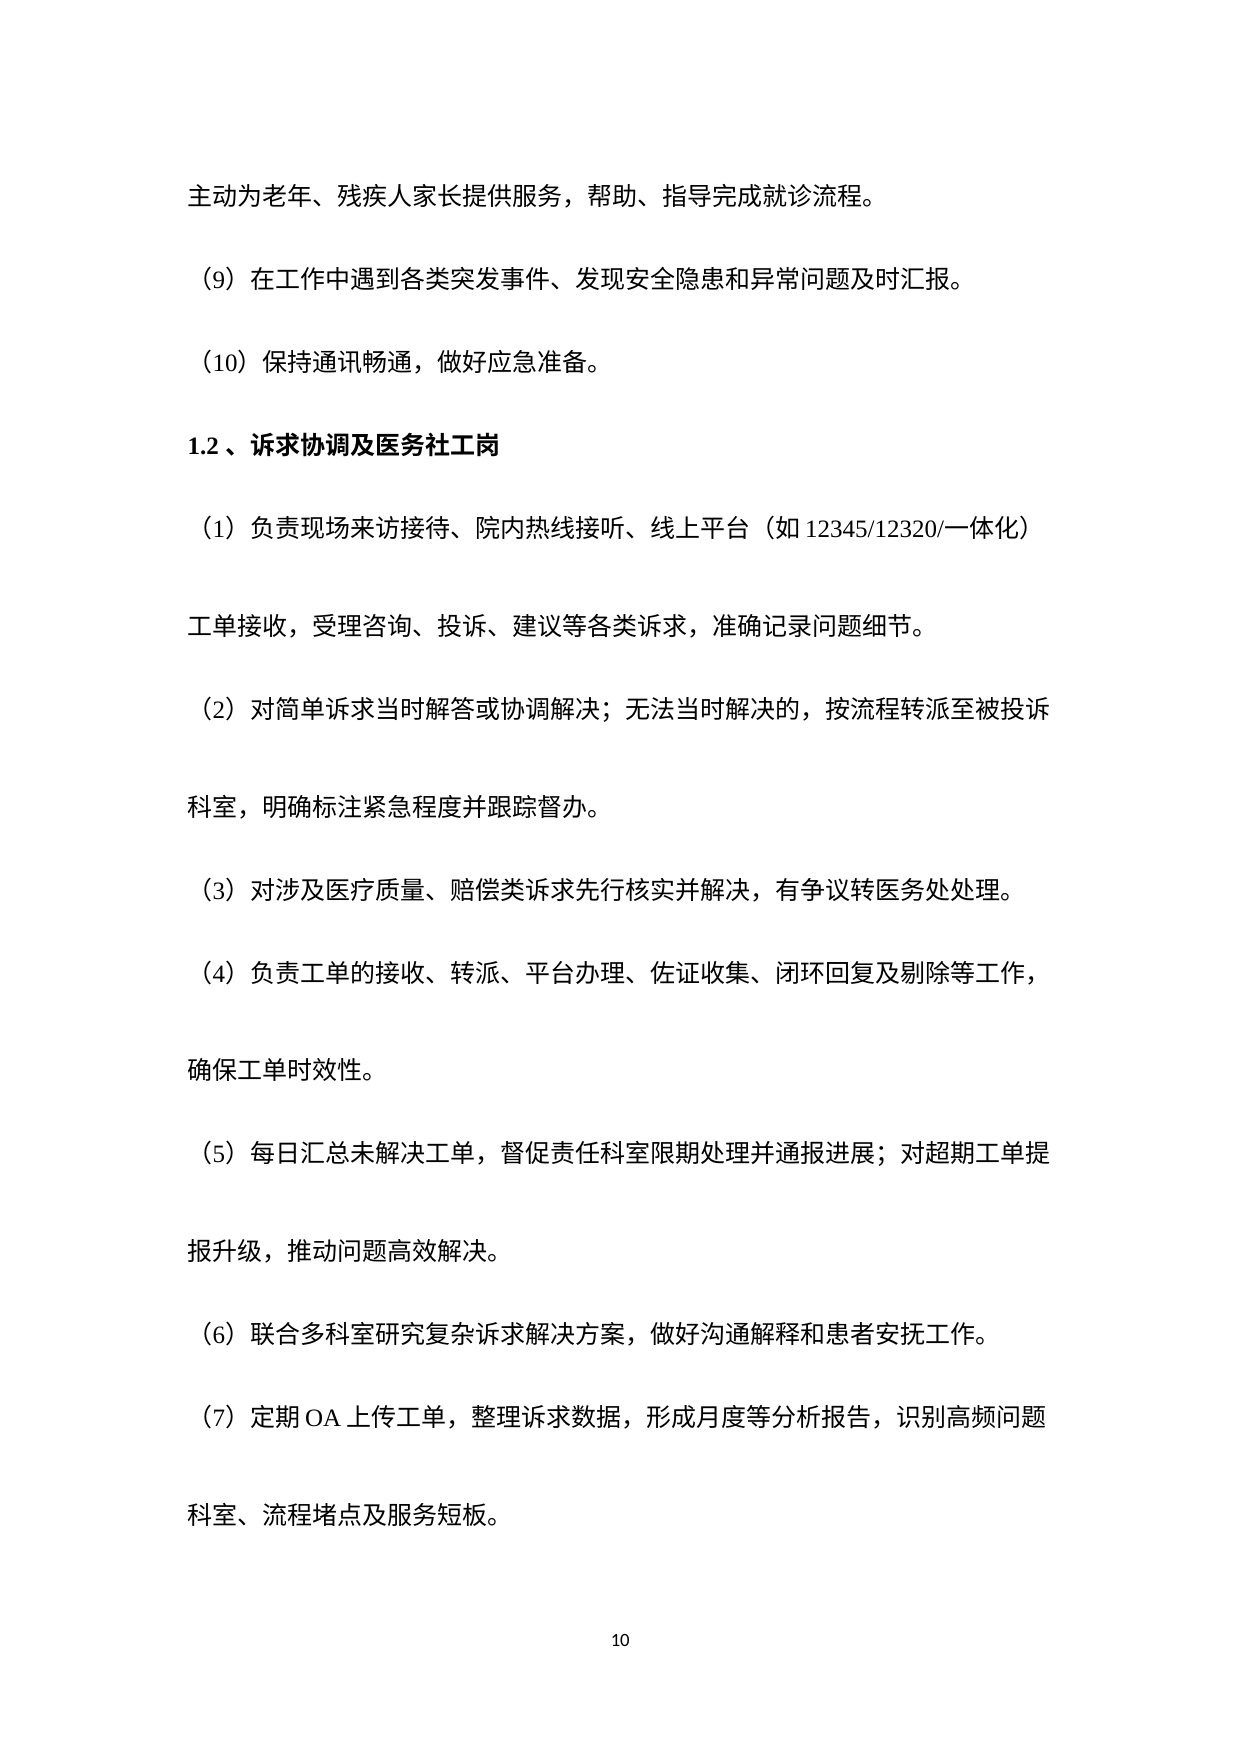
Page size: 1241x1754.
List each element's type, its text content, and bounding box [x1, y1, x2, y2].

text 1.2 、诉求协调及医务社工岗 [187, 411, 1053, 476]
text （1）负责现场来访接待、院内热线接听、线上平台（如12345/12320/一体化）工单接收，受理咨询、投诉、建议等各类诉求，准确记录问题细节。 [187, 494, 1053, 657]
text （7）定期OA上传工单，整理诉求数据，形成月度等分析报告，识别高频问题科室、流程堵点及服务短板。 [187, 1383, 1053, 1546]
text （5）每日汇总未解决工单，督促责任科室限期处理并通报进展；对超期工单提报升级，推动问题高效解决。 [187, 1119, 1053, 1282]
text （6）联合多科室研究复杂诉求解决方案，做好沟通解释和患者安抚工作。 [187, 1300, 1053, 1365]
text （2）对简单诉求当时解答或协调解决；无法当时解决的，按流程转派至被投诉科室，明确标注紧急程度并跟踪督办。 [187, 675, 1053, 838]
text （4）负责工单的接收、转派、平台办理、佐证收集、闭环回复及剔除等工作，确保工单时效性。 [187, 939, 1053, 1101]
text （9）在工作中遇到各类突发事件、发现安全隐患和异常问题及时汇报。 [187, 245, 1053, 310]
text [187, 162, 1053, 227]
text （3）对涉及医疗质量、赔偿类诉求先行核实并解决，有争议转医务处处理。 [187, 856, 1053, 921]
text （10）保持通讯畅通，做好应急准备。 [187, 328, 1053, 393]
